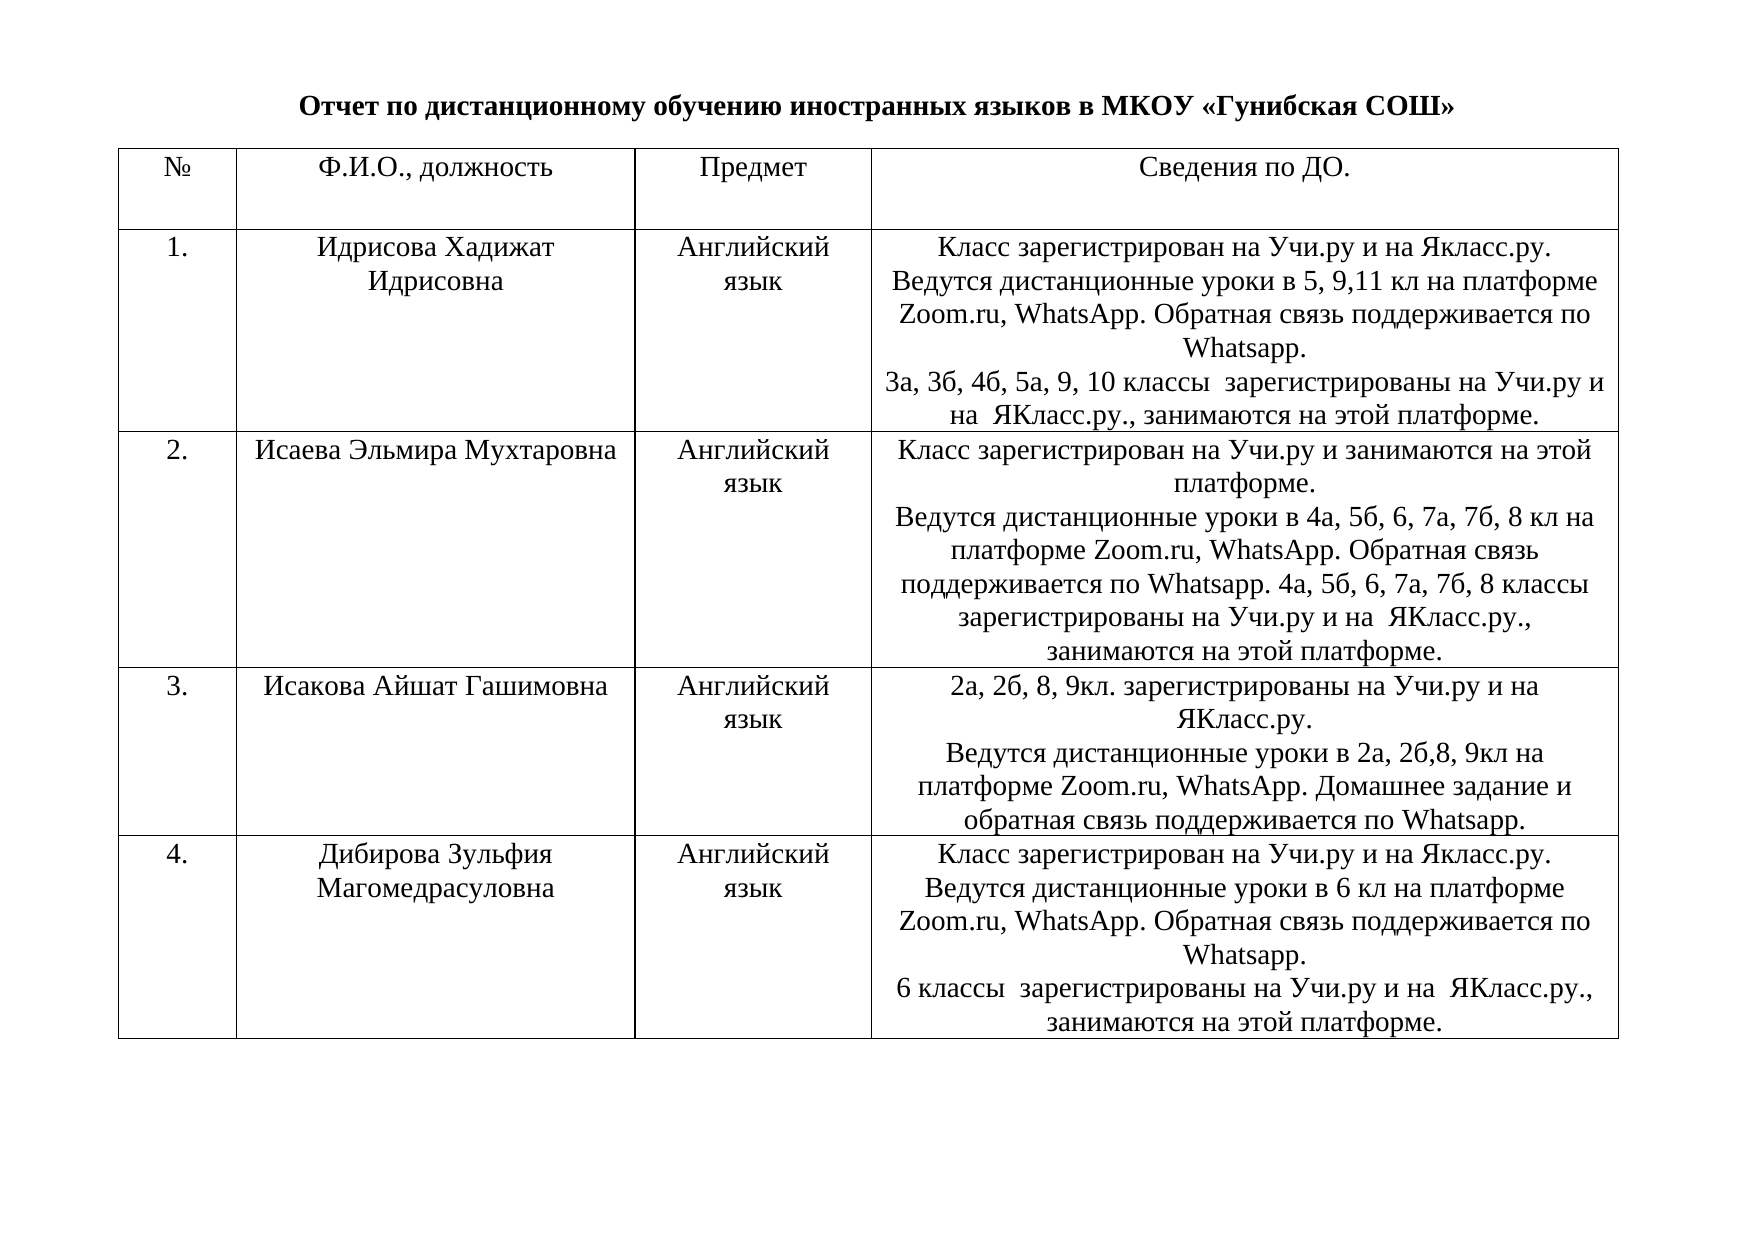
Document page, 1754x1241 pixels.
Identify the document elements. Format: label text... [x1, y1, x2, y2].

table_cell 4. [119, 836, 236, 1038]
table_header Сведения по ДО. [872, 149, 1618, 228]
table_cell 2а, 2б, 8, 9кл. зарегистрированы на Учи.ру и на ЯКласс.ру. Ведутся дистанционные уроки в 2а, 2б,8, 9кл на платформе Zoom.ru, WhatsApp. Домашнее задание и обратная связь поддерживается по Whatsapp. [872, 668, 1618, 835]
table_cell Английский язык [636, 668, 871, 835]
table_cell Исаева Эльмира Мухтаровна [237, 432, 634, 667]
table_cell Класс зарегистрирован на Учи.ру и на Якласс.ру. Ведутся дистанционные уроки в 6 кл на платформе Zoom.ru, WhatsApp. Обратная связь поддерживается по Whatsapp. 6 классы зарегистрированы на Учи.ру и на ЯКласс.ру., занимаются на этой платформе. [872, 836, 1618, 1038]
text Отчет по дистанционному обучению иностранных языков в МКОУ «Гунибская СОШ» [118, 88, 1636, 122]
table_cell Английский язык [636, 230, 871, 431]
table_header Ф.И.О., должность [237, 149, 634, 228]
table_cell Дибирова Зульфия Магомедрасуловна [237, 836, 634, 1038]
table_cell Идрисова Хадижат Идрисовна [237, 230, 634, 431]
table_header Предмет [636, 149, 871, 228]
table_cell Исакова Айшат Гашимовна [237, 668, 634, 835]
table_cell 2. [119, 432, 236, 667]
table_cell 3. [119, 668, 236, 835]
table_header № [119, 149, 236, 228]
table_cell Класс зарегистрирован на Учи.ру и на Якласс.ру. Ведутся дистанционные уроки в 5, 9,11 кл на платформе Zoom.ru, WhatsApp. Обратная связь поддерживается по Whatsapp. 3а, 3б, 4б, 5а, 9, 10 классы зарегистрированы на Учи.ру и на ЯКласс.ру., занимаются на этой платформе. [872, 230, 1618, 431]
table_cell Класс зарегистрирован на Учи.ру и занимаются на этой платформе. Ведутся дистанционные уроки в 4а, 5б, 6, 7а, 7б, 8 кл на платформе Zoom.ru, WhatsApp. Обратная связь поддерживается по Whatsapp. 4а, 5б, 6, 7а, 7б, 8 классы зарегистрированы на Учи.ру и на ЯКласс.ру., занимаются на этой платформе. [872, 432, 1618, 667]
table_cell Английский язык [636, 836, 871, 1038]
table_cell Английский язык [636, 432, 871, 667]
table_cell 1. [119, 230, 236, 431]
